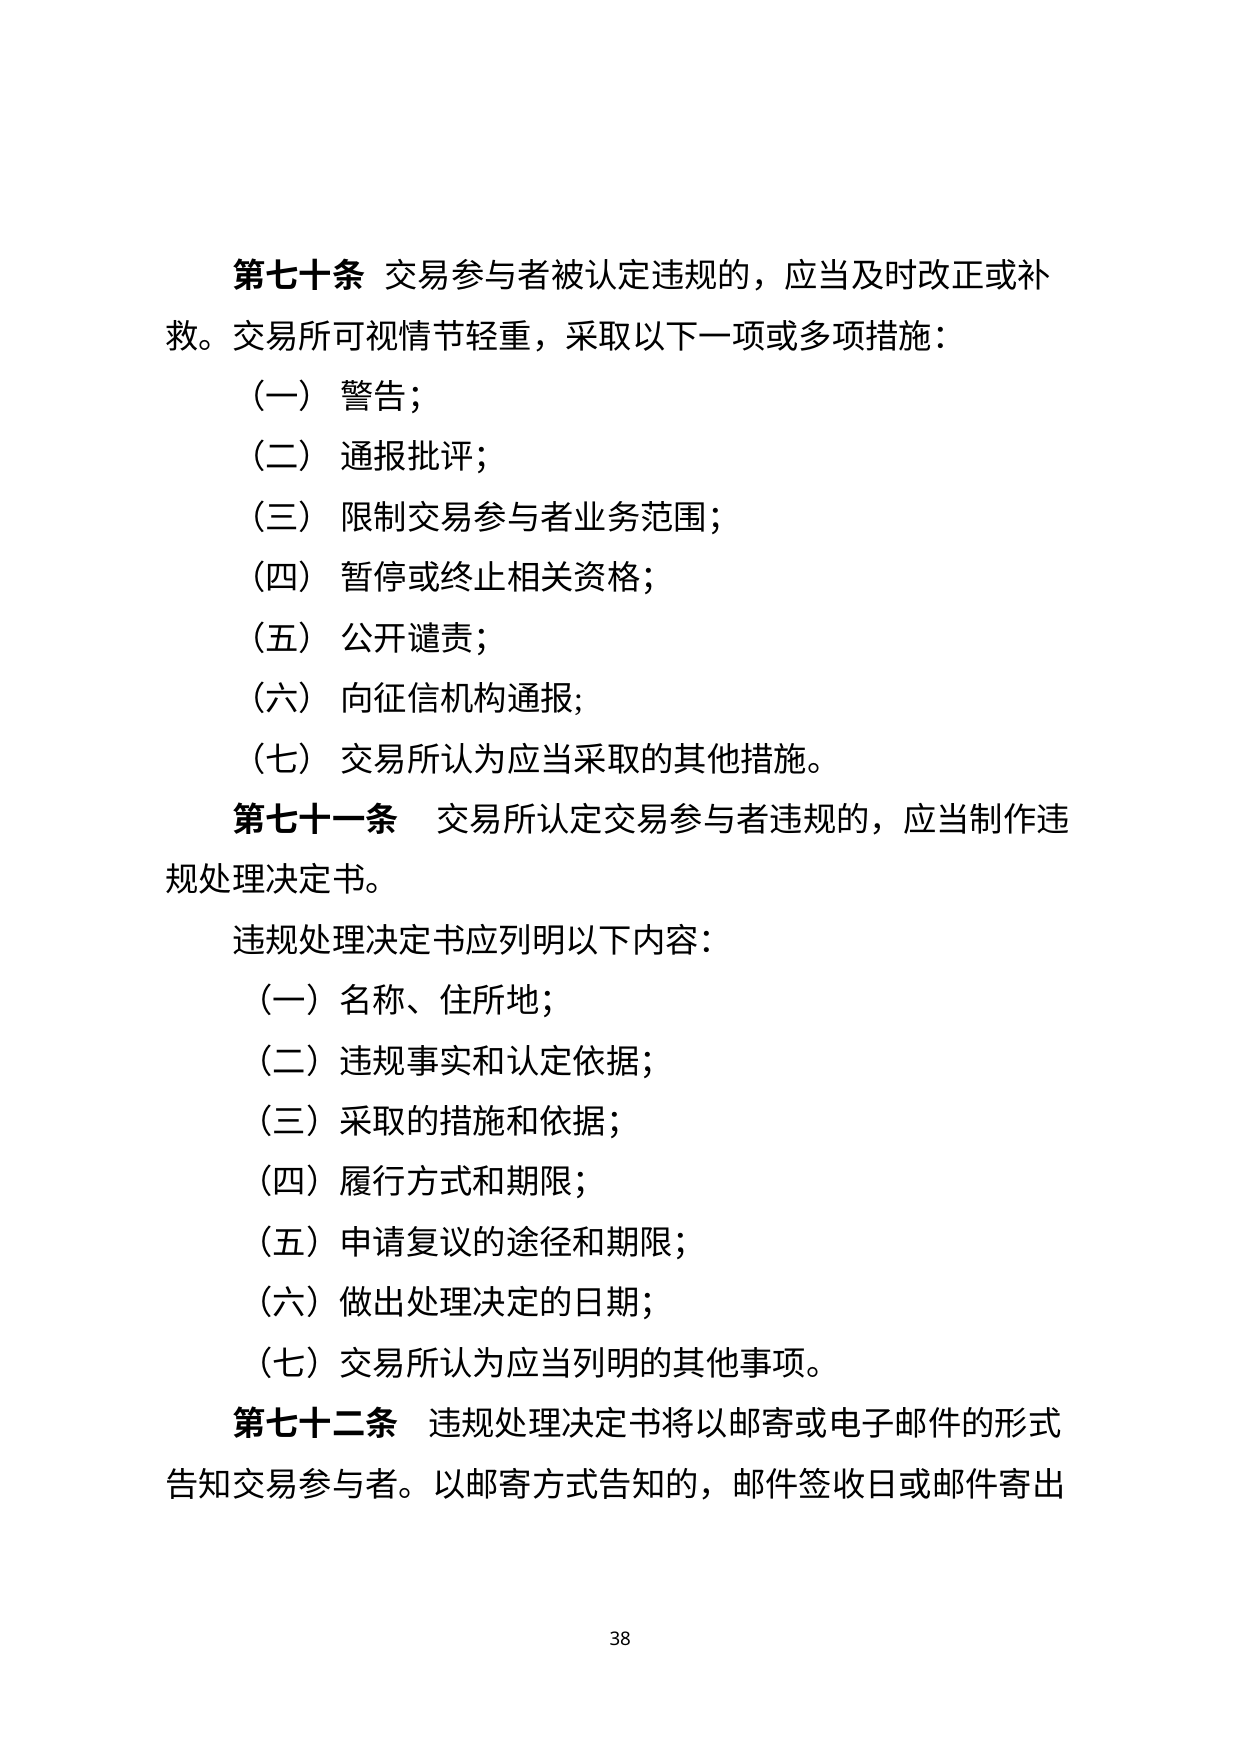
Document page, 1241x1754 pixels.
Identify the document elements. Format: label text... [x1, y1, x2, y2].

list 交易参与者被认定违规的，应当及时改正或补救。交易所可视情节轻重，采取以下一项或多项措施： [165, 239, 1075, 360]
list 通报批评； [165, 421, 1075, 481]
text （三）采取的措施和依据； [165, 1085, 1075, 1146]
list 交易所认为应当采取的其他措施。 [165, 723, 1075, 783]
list 公开谴责； [165, 602, 1075, 662]
list 暂停或终止相关资格； [165, 541, 1075, 602]
text （五）申请复议的途径和期限； [165, 1206, 1075, 1266]
list 交易所认定交易参与者违规的，应当制作违规处理决定书。 [165, 783, 1075, 904]
text （二）违规事实和认定依据； [165, 1025, 1075, 1085]
text （七）交易所认为应当列明的其他事项。 [165, 1327, 1075, 1387]
text （一）名称、住所地； [165, 964, 1075, 1025]
list 向征信机构通报; [165, 662, 1075, 723]
text （四）履行方式和期限； [165, 1146, 1075, 1206]
list 限制交易参与者业务范围； [165, 481, 1075, 541]
text （六）做出处理决定的日期； [165, 1266, 1075, 1327]
text 违规处理决定书应列明以下内容： [165, 904, 1075, 964]
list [165, 1387, 1075, 1508]
list 警告； [165, 360, 1075, 421]
